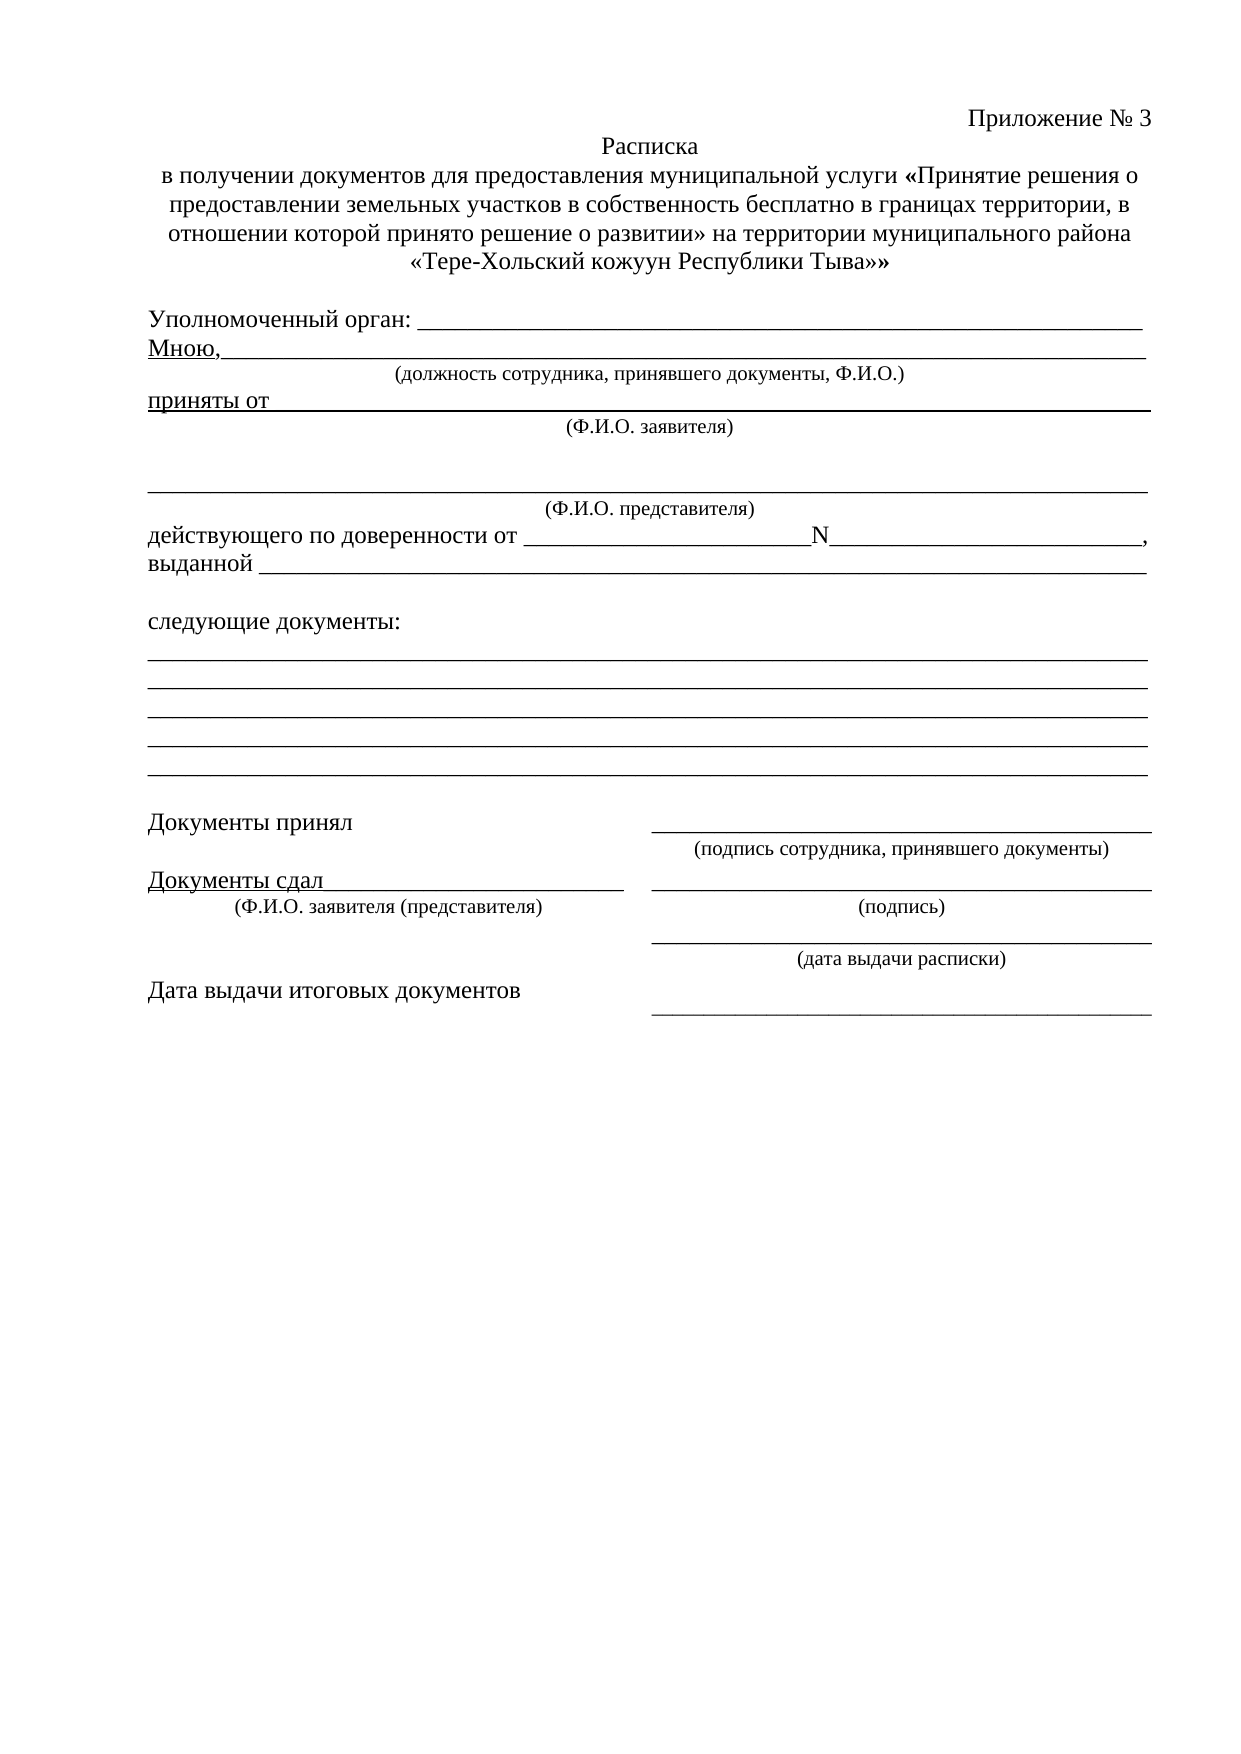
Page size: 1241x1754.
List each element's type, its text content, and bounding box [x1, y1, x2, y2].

title Расписка [148, 131, 1152, 160]
table_header ________________________________________ (подпись сотрудника, принявшего документы) [640, 807, 1163, 865]
title в получении документов для предоставления муниципальной услуги «Принятие решения о предоставлении земельных участков в собственность бесплатно в границах территории, в отношении которой принято решение о развитии» на территории муниципального района «Тере-Хольский кожуун Республики Тыва»» [148, 160, 1152, 275]
title ________________________________________________________________________________ [148, 467, 1152, 496]
table_header Документы принял [136, 807, 640, 865]
title Мною,__________________________________________________________________________ [148, 333, 1152, 361]
title приняты от ______________________________________________________________________ [148, 385, 1152, 414]
title (Ф.И.О. заявителя) [148, 414, 1152, 438]
text Приложение № 3 [148, 103, 1152, 131]
title выданной _______________________________________________________________________ [148, 548, 1152, 577]
title Уполномоченный орган: __________________________________________________________ [148, 304, 1152, 333]
title ________________________________________________________________________________________________________________________________________________________________________________________________________________________________________________________________________________________________________________________________________________________________________________________________________________ [148, 635, 1152, 778]
table_cell ________________________________________ (дата выдачи расписки) ________________________________________________ [640, 918, 1163, 1043]
table_cell ________________________________________ (подпись) [640, 865, 1163, 918]
title следующие документы: [148, 606, 1152, 635]
table_cell Дата выдачи итоговых документов [136, 918, 640, 1043]
title (Ф.И.О. представителя) [148, 496, 1152, 520]
table_cell Документы сдал________________________ (Ф.И.О. заявителя (представителя) [136, 865, 640, 918]
title (должность сотрудника, принявшего документы, Ф.И.О.) [148, 361, 1152, 385]
title действующего по доверенности от _______________________N_________________________, [148, 520, 1152, 548]
